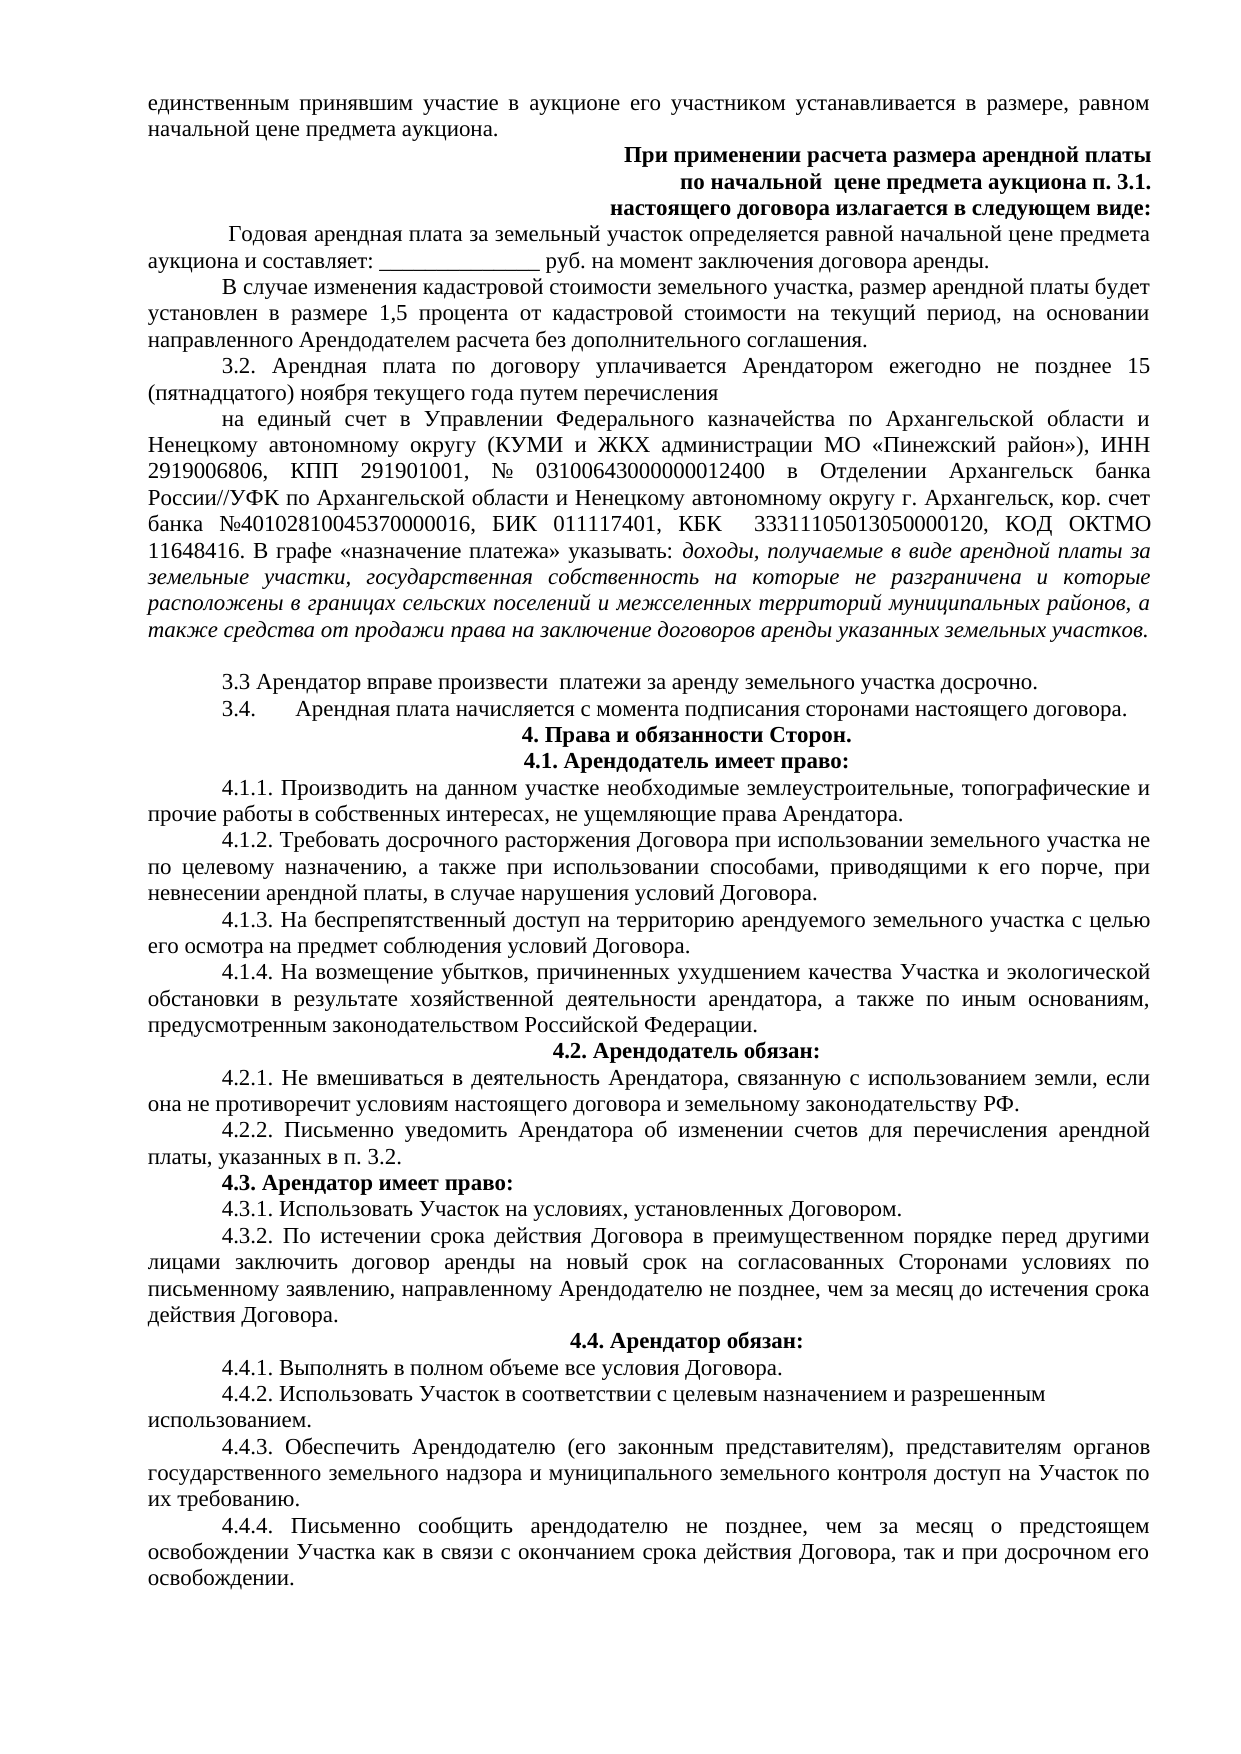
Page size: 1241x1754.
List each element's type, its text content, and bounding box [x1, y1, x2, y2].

text настоящего договора излагается в следующем виде: [148, 194, 1152, 220]
text 4.3.2. По истечении срока действия Договора в преимущественном порядке перед другими лицами заключить договор аренды на новый срок на согласованных Сторонами условиях по письменному заявлению, направленному Арендодателю не позднее, чем за месяц до истечения срока действия Договора. [148, 1222, 1152, 1327]
text на единый счет в Управлении Федерального казначейства по Архангельской области и Ненецкому автономному округу (КУМИ и ЖКХ администрации МО «Пинежский район»), ИНН 2919006806, КПП 291901001, № 03100643000000012400 в Отделении Архангельск банка России//УФК по Архангельской области и Ненецкому автономному округу г. Архангельск, кор. счет банка №40102810045370000016, БИК 011117401, КБК 33311105013050000120, КОД ОКТМО 11648416. В графе «назначение платежа» указывать: доходы, получаемые в виде арендной платы за земельные участки, государственная собственность на которые не разграничена и которые расположены в границах сельских поселений и межселенных территорий муниципальных районов, а также средства от продажи права на заключение договоров аренды указанных земельных участков. [148, 405, 1152, 642]
text 4.3.1. Использовать Участок на условиях, установленных Договором. [148, 1196, 1152, 1222]
text 4.2. Арендодатель обязан: [148, 1037, 1152, 1064]
text 4.1.2. Требовать досрочного расторжения Договора при использовании земельного участка не по целевому назначению, а также при использовании способами, приводящими к его порче, при невнесении арендной платы, в случае нарушения условий Договора. [148, 827, 1152, 906]
text 4.4.1. Выполнять в полном объеме все условия Договора. [148, 1354, 1152, 1380]
text 3.2. Арендная плата по договору уплачивается Арендатором ежегодно не позднее 15 (пятнадцатого) ноября текущего года путем перечисления [148, 352, 1152, 405]
text 4. Права и обязанности Сторон. [148, 721, 1152, 747]
text 4.1.1. Производить на данном участке необходимые землеустроительные, топографические и прочие работы в собственных интересах, не ущемляющие права Арендатора. [148, 774, 1152, 827]
text 3.4. Арендная плата начисляется с момента подписания сторонами настоящего договора. [148, 695, 1152, 721]
text 4.3. Арендатор имеет право: [148, 1169, 1152, 1196]
text 4.4. Арендатор обязан: [148, 1327, 1152, 1354]
text При применении расчета размера арендной платы [148, 141, 1152, 168]
text В случае изменения кадастровой стоимости земельного участка, размер арендной платы будет установлен в размере 1,5 процента от кадастровой стоимости на текущий период, на основании направленного Арендодателем расчета без дополнительного соглашения. [148, 273, 1152, 352]
text 4.2.1. Не вмешиваться в деятельность Арендатора, связанную с использованием земли, если она не противоречит условиям настоящего договора и земельному законодательству РФ. [148, 1064, 1152, 1116]
text 4.4.4. Письменно сообщить арендодателю не позднее, чем за месяц о предстоящем освобождении Участка как в связи с окончанием срока действия Договора, так и при досрочном его освобождении. [148, 1512, 1152, 1591]
text 4.1.3. На беспрепятственный доступ на территорию арендуемого земельного участка с целью его осмотра на предмет соблюдения условий Договора. [148, 906, 1152, 958]
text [148, 89, 1152, 141]
text 4.4.3. Обеспечить Арендодателю (его законным представителям), представителям органов государственного земельного надзора и муниципального земельного контроля доступ на Участок по их требованию. [148, 1433, 1152, 1512]
text Годовая арендная плата за земельный участок определяется равной начальной цене предмета аукциона и составляет: ______________ руб. на момент заключения договора аренды. [148, 220, 1152, 273]
text 4.4.2. Использовать Участок в соответствии с целевым назначением и разрешенным использованием. [148, 1380, 1152, 1433]
text 3.3 Арендатор вправе произвести платежи за аренду земельного участка досрочно. [148, 668, 1152, 695]
text 4.2.2. Письменно уведомить Арендатора об изменении счетов для перечисления арендной платы, указанных в п. 3.2. [148, 1116, 1152, 1169]
text 4.1. Арендодатель имеет право: [148, 747, 1152, 774]
text 4.1.4. На возмещение убытков, причиненных ухудшением качества Участка и экологической обстановки в результате хозяйственной деятельности арендатора, а также по иным основаниям, предусмотренным законодательством Российской Федерации. [148, 958, 1152, 1037]
text по начальной цене предмета аукциона п. 3.1. [148, 168, 1152, 194]
